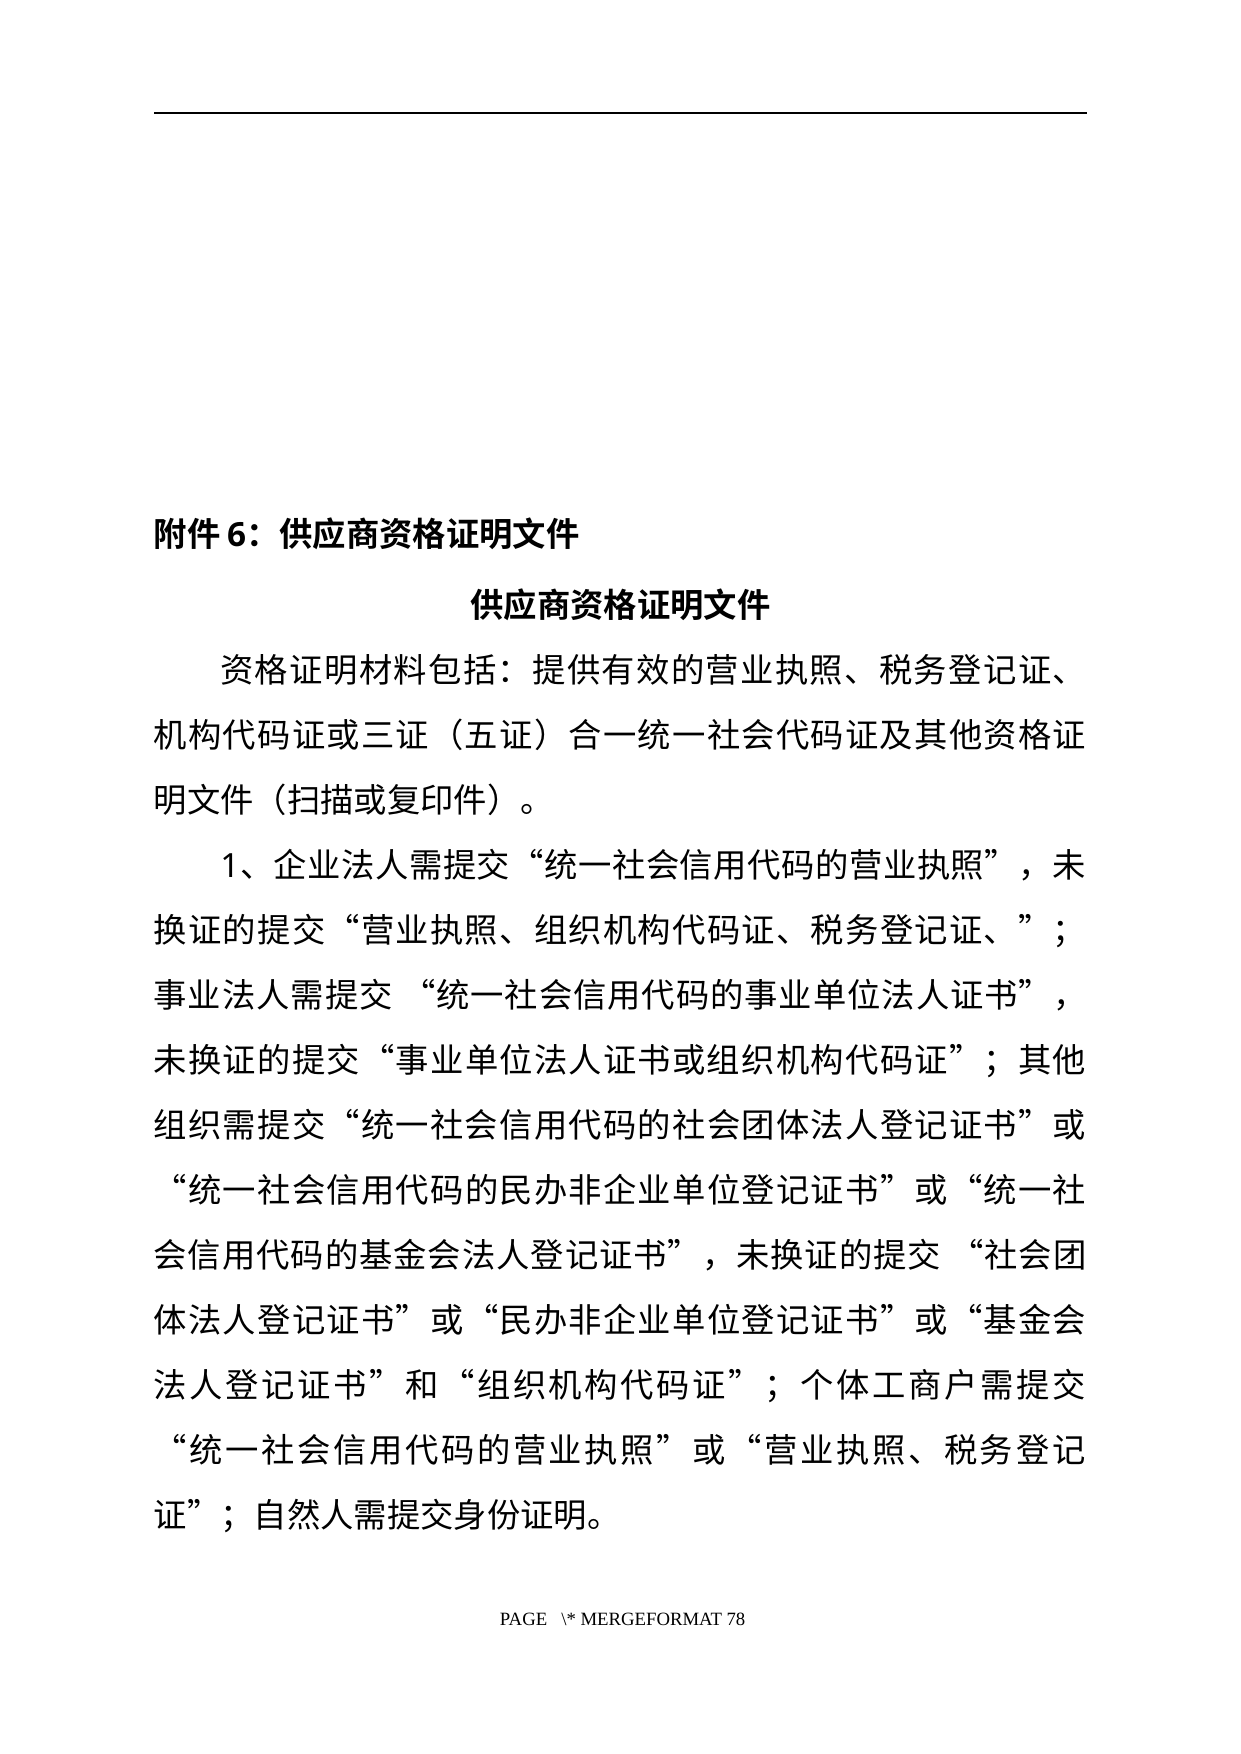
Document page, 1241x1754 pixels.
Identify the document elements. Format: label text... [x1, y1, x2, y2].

text 资格证明材料包括：提供有效的营业执照、税务登记证、机构代码证或三证（五证）合一统一社会代码证及其他资格证明文件（扫描或复印件）。 [153, 636, 1087, 831]
text 供应商资格证明文件 [153, 571, 1087, 636]
text 附件6：供应商资格证明文件 [153, 500, 1087, 558]
text 1、企业法人需提交“统一社会信用代码的营业执照”，未换证的提交“营业执照、组织机构代码证、税务登记证、”；事业法人需提交 “统一社会信用代码的事业单位法人证书”，未换证的提交“事业单位法人证书或组织机构代码证”；其他组织需提交“统一社会信用代码的社会团体法人登记证书”或“统一社会信用代码的民办非企业单位登记证书”或“统一社会信用代码的基金会法人登记证书”，未换证的提交 “社会团体法人登记证书”或“民办非企业单位登记证书”或“基金会法人登记证书”和“组织机构代码证”；个体工商户需提交“统一社会信用代码的营业执照”或“营业执照、税务登记证”；自然人需提交身份证明。 [153, 831, 1087, 1546]
